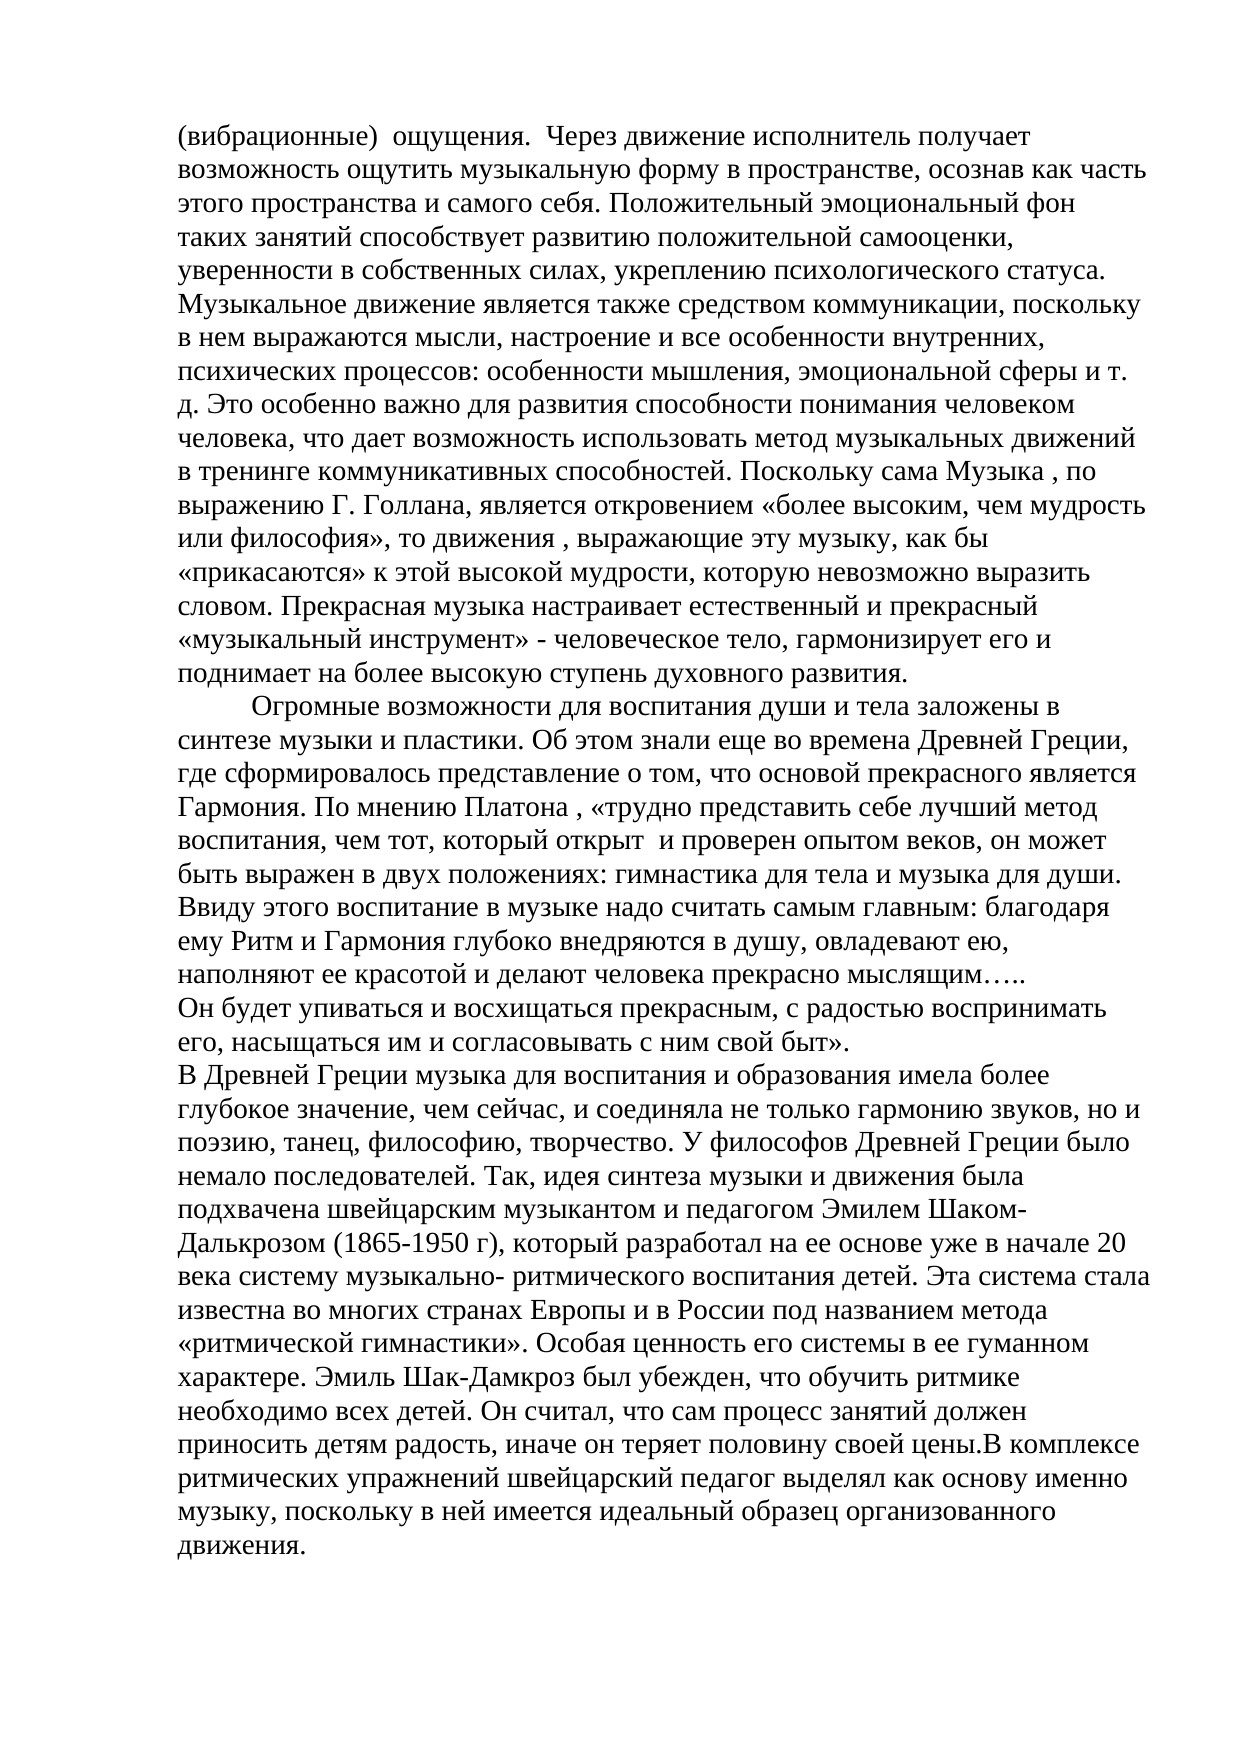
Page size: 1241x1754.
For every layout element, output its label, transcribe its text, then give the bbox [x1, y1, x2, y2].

text Огромные возможности для воспитания души и тела заложены в синтезе музыки и пластики. Об этом знали еще во времена Древней Греции, где сформировалось представление о том, что основой прекрасного является Гармония. По мнению Платона , «трудно представить себе лучший метод воспитания, чем тот, который открыт и проверен опытом веков, он может быть выражен в двух положениях: гимнастика для тела и музыка для души. Ввиду этого воспитание в музыке надо считать самым главным: благодаря ему Ритм и Гармония глубоко внедряются в душу, овладевают ею, наполняют ее красотой и делают человека прекрасно мыслящим….. [177, 688, 1152, 990]
text Он будет упиваться и восхищаться прекрасным, с радостью воспринимать его, насыщаться им и согласовывать с ним свой быт». [177, 990, 1152, 1057]
text Музыкальное движение является также средством коммуникации, поскольку в нем выражаются мысли, настроение и все особенности внутренних, психических процессов: особенности мышления, эмоциональной сферы и т. д. Это особенно важно для развития способности понимания человеком человека, что дает возможность использовать метод музыкальных движений в тренинге коммуникативных способностей. Поскольку сама Музыка , по выражению Г. Голлана, является откровением «более высоким, чем мудрость или философия», то движения , выражающие эту музыку, как бы «прикасаются» к этой высокой мудрости, которую невозможно выразить словом. Прекрасная музыка настраивает естественный и прекрасный «музыкальный инструмент» - человеческое тело, гармонизирует его и поднимает на более высокую ступень духовного развития. [177, 286, 1152, 688]
text В Древней Греции музыка для воспитания и образования имела более глубокое значение, чем сейчас, и соединяла не только гармонию звуков, но и поэзию, танец, философию, творчество. У философов Древней Греции было немало последователей. Так, идея синтеза музыки и движения была подхвачена швейцарским музыкантом и педагогом Эмилем Шаком-Далькрозом (1865-1950 г), который разработал на ее основе уже в начале 20 века систему музыкально- ритмического воспитания детей. Эта система стала известна во многих странах Европы и в России под названием метода «ритмической гимнастики». Особая ценность его системы в ее гуманном характере. Эмиль Шак-Дамкроз был убежден, что обучить ритмике необходимо всех детей. Он считал, что сам процесс занятий должен приносить детям радость, иначе он теряет половину своей цены.В комплексе ритмических упражнений швейцарский педагог выделял как основу именно музыку, поскольку в ней имеется идеальный образец организованного движения. [177, 1057, 1152, 1560]
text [177, 118, 1152, 286]
